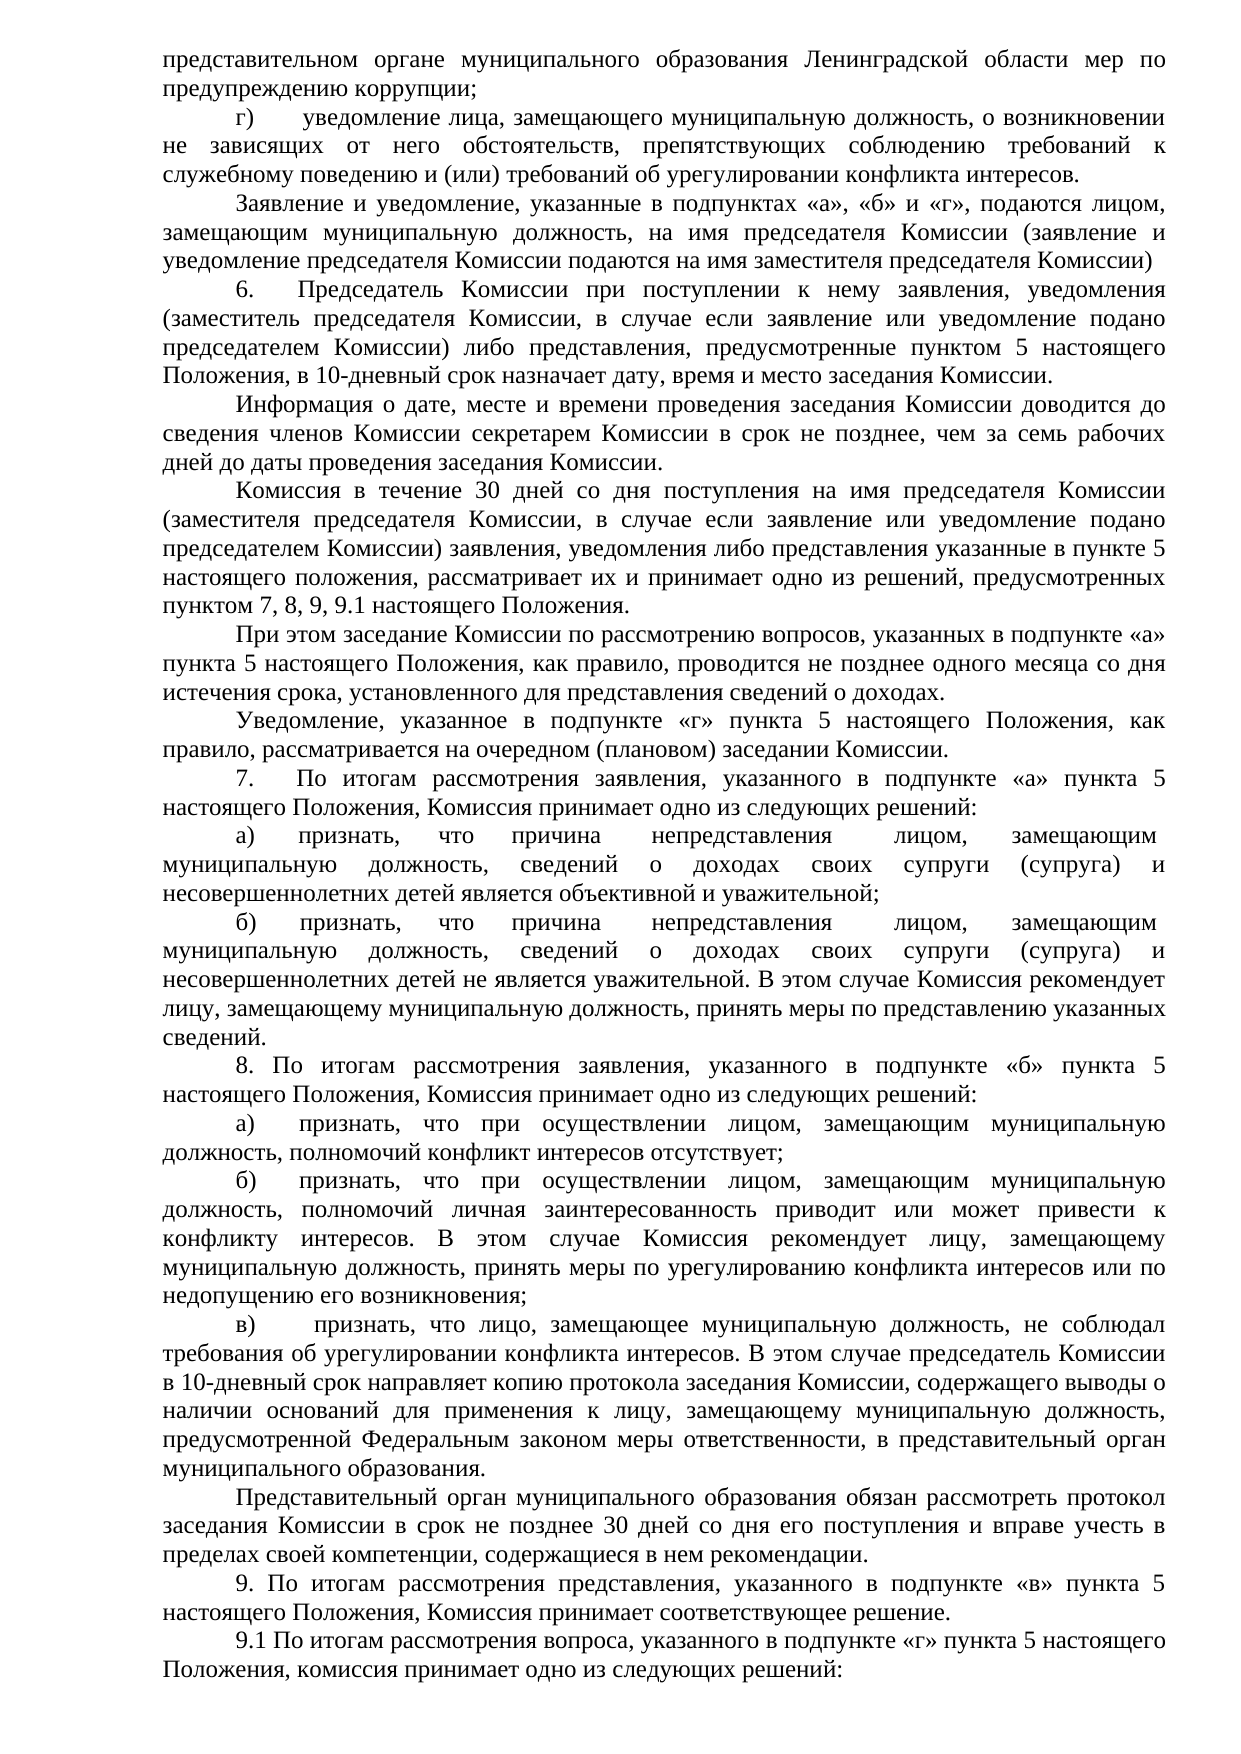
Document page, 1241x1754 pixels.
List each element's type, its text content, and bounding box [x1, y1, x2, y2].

text Уведомление, указанное в подпункте «г» пункта 5 настоящего Положения, как правило, рассматривается на очередном (плановом) заседании Комиссии. [162, 706, 1167, 763]
text г) уведомление лица, замещающего муниципальную должность, о возникновении не зависящих от него обстоятельств, препятствующих соблюдению требований к служебному поведению и (или) требований об урегулировании конфликта интересов. [162, 102, 1167, 188]
text Заявление и уведомление, указанные в подпунктах «а», «б» и «г», подаются лицом, замещающим муниципальную должность, на имя председателя Комиссии (заявление и уведомление председателя Комиссии подаются на имя заместителя председателя Комиссии) [162, 188, 1167, 274]
text а) признать, что причина непредставления лицом, замещающим [162, 821, 1167, 849]
list Председатель Комиссии при поступлении к нему заявления, уведомления (заместитель председателя Комиссии, в случае если заявление или уведомление подано председателем Комиссии) либо представления, предусмотренные пунктом 5 настоящего Положения, в 10-дневный срок назначает дату, время и место заседания Комиссии. [162, 274, 1167, 389]
text Комиссия в течение 30 дней со дня поступления на имя председателя Комиссии (заместителя председателя Комиссии, в случае если заявление или уведомление подано председателем Комиссии) заявления, уведомления либо представления указанные в пункте 5 настоящего положения, рассматривает их и принимает одно из решений, предусмотренных пунктом 7, 8, 9, 9.1 настоящего Положения. [162, 476, 1167, 619]
text 9. По итогам рассмотрения представления, указанного в подпункте «в» пункта 5 настоящего Положения, Комиссия принимает соответствующее решение. [162, 1568, 1167, 1626]
text 9.1 По итогам рассмотрения вопроса, указанного в подпункте «г» пункта 5 настоящего Положения, комиссия принимает одно из следующих решений: [162, 1626, 1167, 1683]
text Информация о дате, месте и времени проведения заседания Комиссии доводится до сведения членов Комиссии секретарем Комиссии в срок не позднее, чем за семь рабочих дней до даты проведения заседания Комиссии. [162, 389, 1167, 476]
text 8. По итогам рассмотрения заявления, указанного в подпункте «б» пункта 5 настоящего Положения, Комиссия принимает одно из следующих решений: [162, 1051, 1167, 1108]
list По итогам рассмотрения заявления, указанного в подпункте «а» пункта 5 настоящего Положения, Комиссия принимает одно из следующих решений: [162, 763, 1167, 821]
text муниципальную должность, сведений о доходах своих супруги (супруга) и несовершеннолетних детей является объективной и уважительной; [162, 849, 1167, 907]
text б) признать, что при осуществлении лицом, замещающим муниципальную должность, полномочий личная заинтересованность приводит или может привести к конфликту интересов. В этом случае Комиссия рекомендует лицу, замещающему муниципальную должность, принять меры по урегулированию конфликта интересов или по недопущению его возникновения; [162, 1166, 1167, 1309]
text Представительный орган муниципального образования обязан рассмотреть протокол заседания Комиссии в срок не позднее 30 дней со дня его поступления и вправе учесть в пределах своей компетенции, содержащиеся в нем рекомендации. [162, 1482, 1167, 1568]
text в) признать, что лицо, замещающее муниципальную должность, не соблюдал требования об урегулировании конфликта интересов. В этом случае председатель Комиссии в 10-дневный срок направляет копию протокола заседания Комиссии, содержащего выводы о наличии оснований для применения к лицу, замещающему муниципальную должность, предусмотренной Федеральным законом меры ответственности, в представительный орган муниципального образования. [162, 1309, 1167, 1482]
text а) признать, что при осуществлении лицом, замещающим муниципальную должность, полномочий конфликт интересов отсутствует; [162, 1108, 1167, 1166]
text б) признать, что причина непредставления лицом, замещающим [162, 907, 1167, 936]
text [162, 44, 1167, 102]
text муниципальную должность, сведений о доходах своих супруги (супруга) и несовершеннолетних детей не является уважительной. В этом случае Комиссия рекомендует лицу, замещающему муниципальную должность, принять меры по представлению указанных сведений. [162, 936, 1167, 1051]
text При этом заседание Комиссии по рассмотрению вопросов, указанных в подпункте «а» пункта 5 настоящего Положения, как правило, проводится не позднее одного месяца со дня истечения срока, установленного для представления сведений о доходах. [162, 619, 1167, 706]
